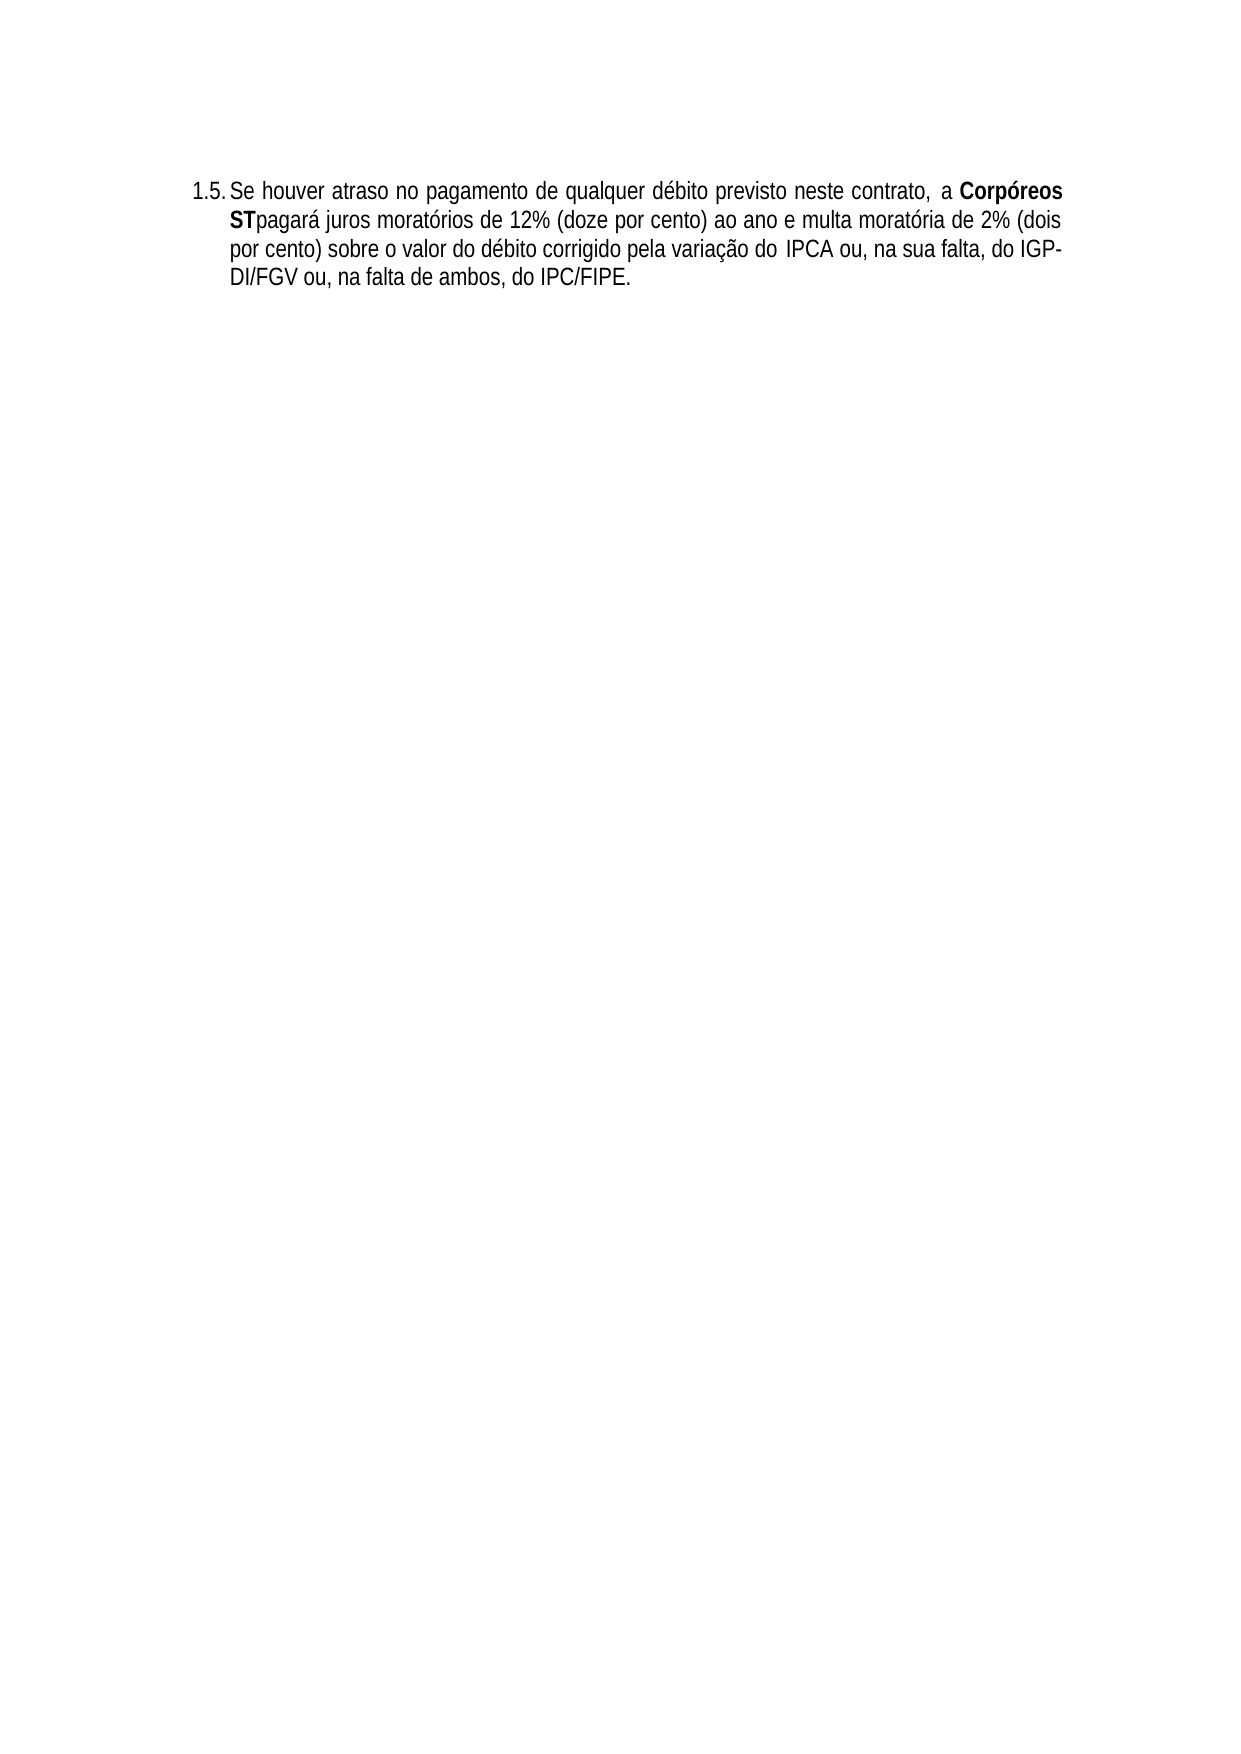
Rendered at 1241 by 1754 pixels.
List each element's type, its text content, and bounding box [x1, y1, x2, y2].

list Se houver atraso no pagamento de qualquer débito previsto neste contrato, a Corpóreos STpagará juros moratórios de 12% (doze por cento) ao ano e multa moratória de 2% (dois por cento) sobre o valor do débito corrigido pela variação do IPCA ou, na sua falta, do IGP-DI/FGV ou, na falta de ambos, do IPC/FIPE. [192, 176, 1063, 291]
